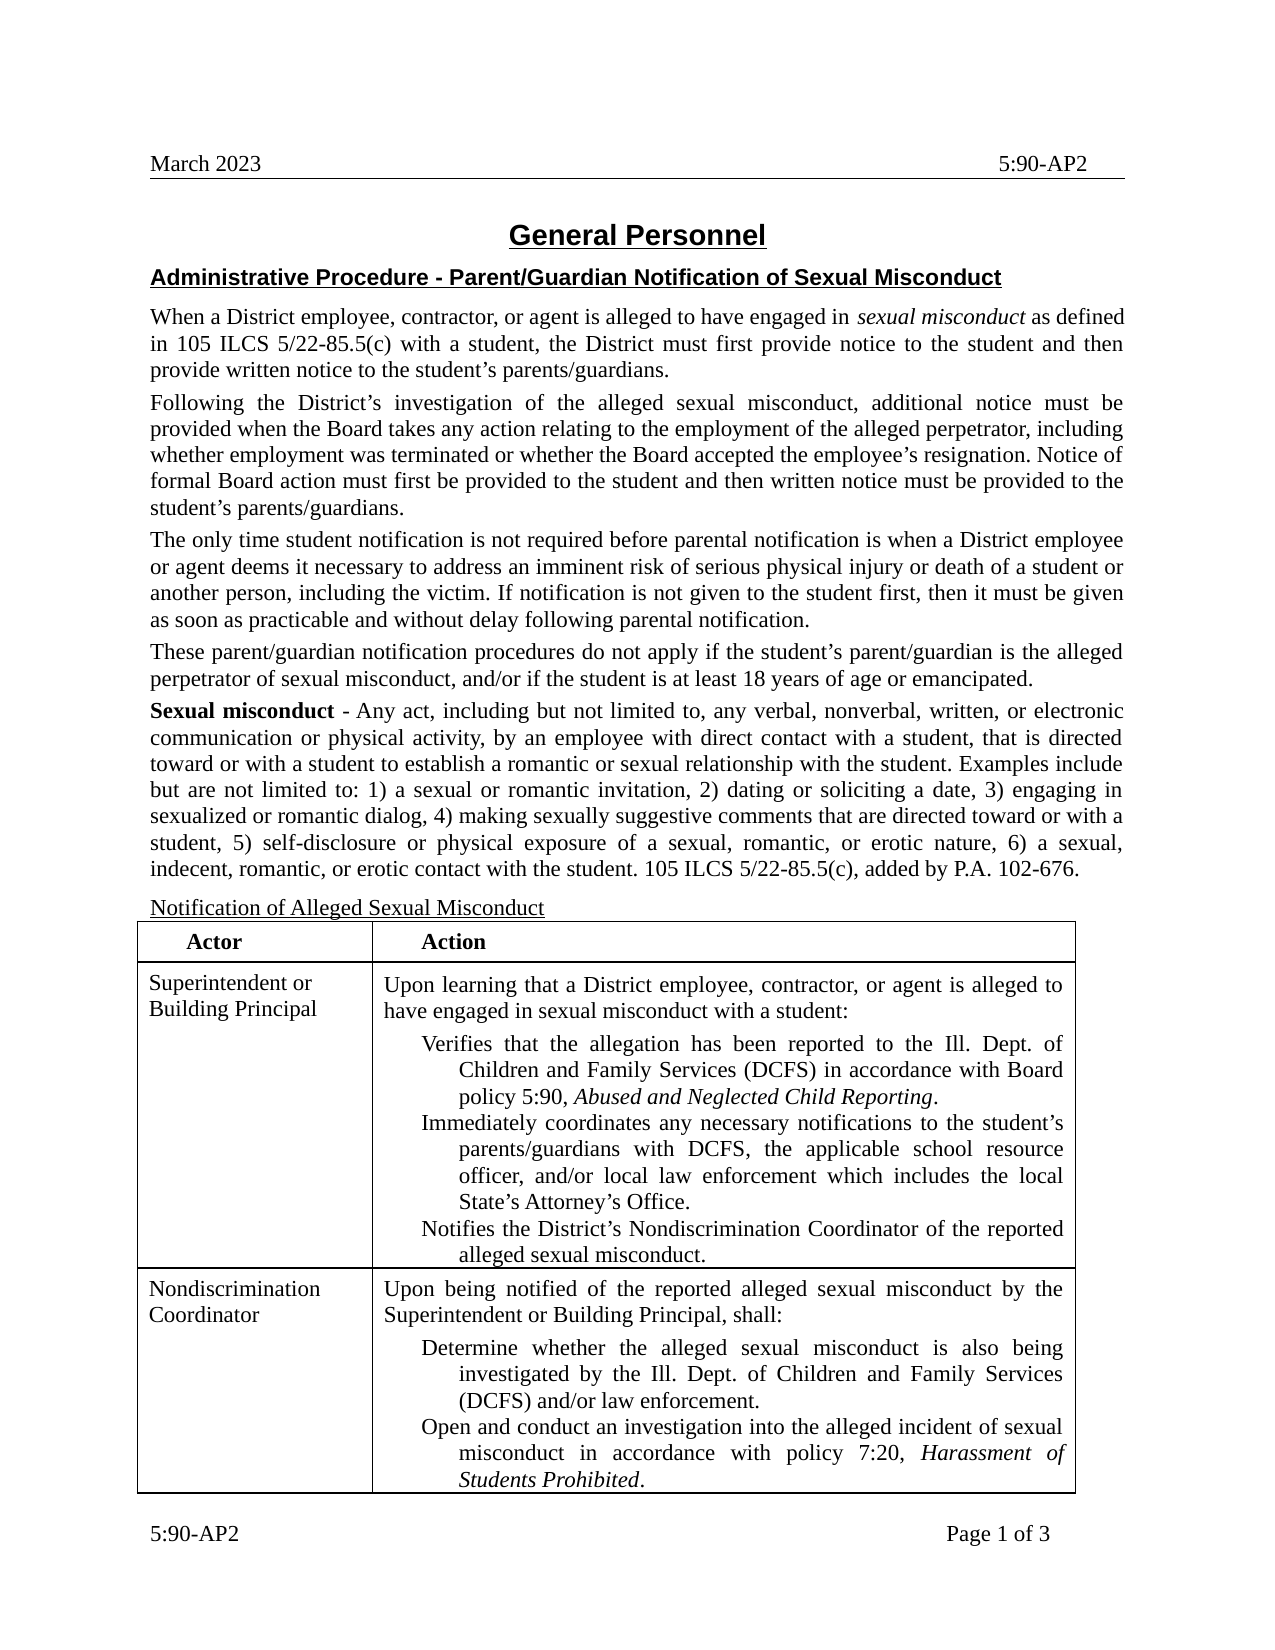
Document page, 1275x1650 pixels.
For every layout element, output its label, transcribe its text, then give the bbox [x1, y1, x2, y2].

text Sexual misconduct - Any act, including but not limited to, any verbal, nonverbal, written, or electronic communication or physical activity, by an employee with direct contact with a student, that is directed toward or with a student to establish a romantic or sexual relationship with the student. Examples include but are not limited to: 1) a sexual or romantic invitation, 2) dating or soliciting a date, 3) engaging in sexualized or romantic dialog, 4) making sexually suggestive comments that are directed toward or with a student, 5) self-disclosure or physical exposure of a sexual, romantic, or erotic nature, 6) a sexual, indecent, romantic, or erotic contact with the student. 105 ILCS 5/22-85.5(c), added by P.A. 102-676. [150, 697, 1125, 882]
text These parent/guardian notification procedures do not apply if the student’s parent/guardian is the alleged perpetrator of sexual misconduct, and/or if the student is at least 18 years of age or emancipated. [150, 638, 1125, 691]
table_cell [373, 1269, 1075, 1492]
table_cell Upon learning that a District employee, contractor, or agent is alleged to have engaged in sexual misconduct with a student: Verifies that the allegation has been reported to the Ill. Dept. of Children and Family Services (DCFS) in accordance with Board policy 5:90, Abused and Neglected Child Reporting. Immediately coordinates any necessary notifications to the student’s parents/guardians with DCFS, the applicable school resource officer, and/or local law enforcement which includes the local State’s Attorney’s Office. Notifies the District’s Nondiscrimination Coordinator of the reported alleged sexual misconduct. [373, 963, 1075, 1267]
table_header Action [373, 922, 1075, 961]
text Administrative Procedure - Parent/Guardian Notification of Sexual Misconduct [150, 264, 1125, 291]
text March 2023 5:90-AP2 [150, 150, 1125, 178]
text General Personnel [150, 218, 1125, 252]
text Notification of Alleged Sexual Misconduct [150, 894, 1125, 921]
text When a District employee, contractor, or agent is alleged to have engaged in sexual misconduct as defined in 105 ILCS 5/22-85.5(c) with a student, the District must first provide notice to the student and then provide written notice to the student’s parents/guardians. [150, 303, 1125, 382]
text Following the District’s investigation of the alleged sexual misconduct, additional notice must be provided when the Board takes any action relating to the employment of the alleged perpetrator, including whether employment was terminated or whether the Board accepted the employee’s resignation. Notice of formal Board action must first be provided to the student and then written notice must be provided to the student’s parents/guardians. [150, 388, 1125, 520]
table_header Actor [138, 922, 372, 961]
table_cell Nondiscrimination Coordinator [138, 1269, 372, 1492]
text The only time student notification is not required before parental notification is when a District employee or agent deems it necessary to address an imminent risk of serious physical injury or death of a student or another person, including the victim. If notification is not given to the student first, then it must be given as soon as practicable and without delay following parental notification. [150, 527, 1125, 632]
table_cell Superintendent or Building Principal [138, 963, 372, 1267]
